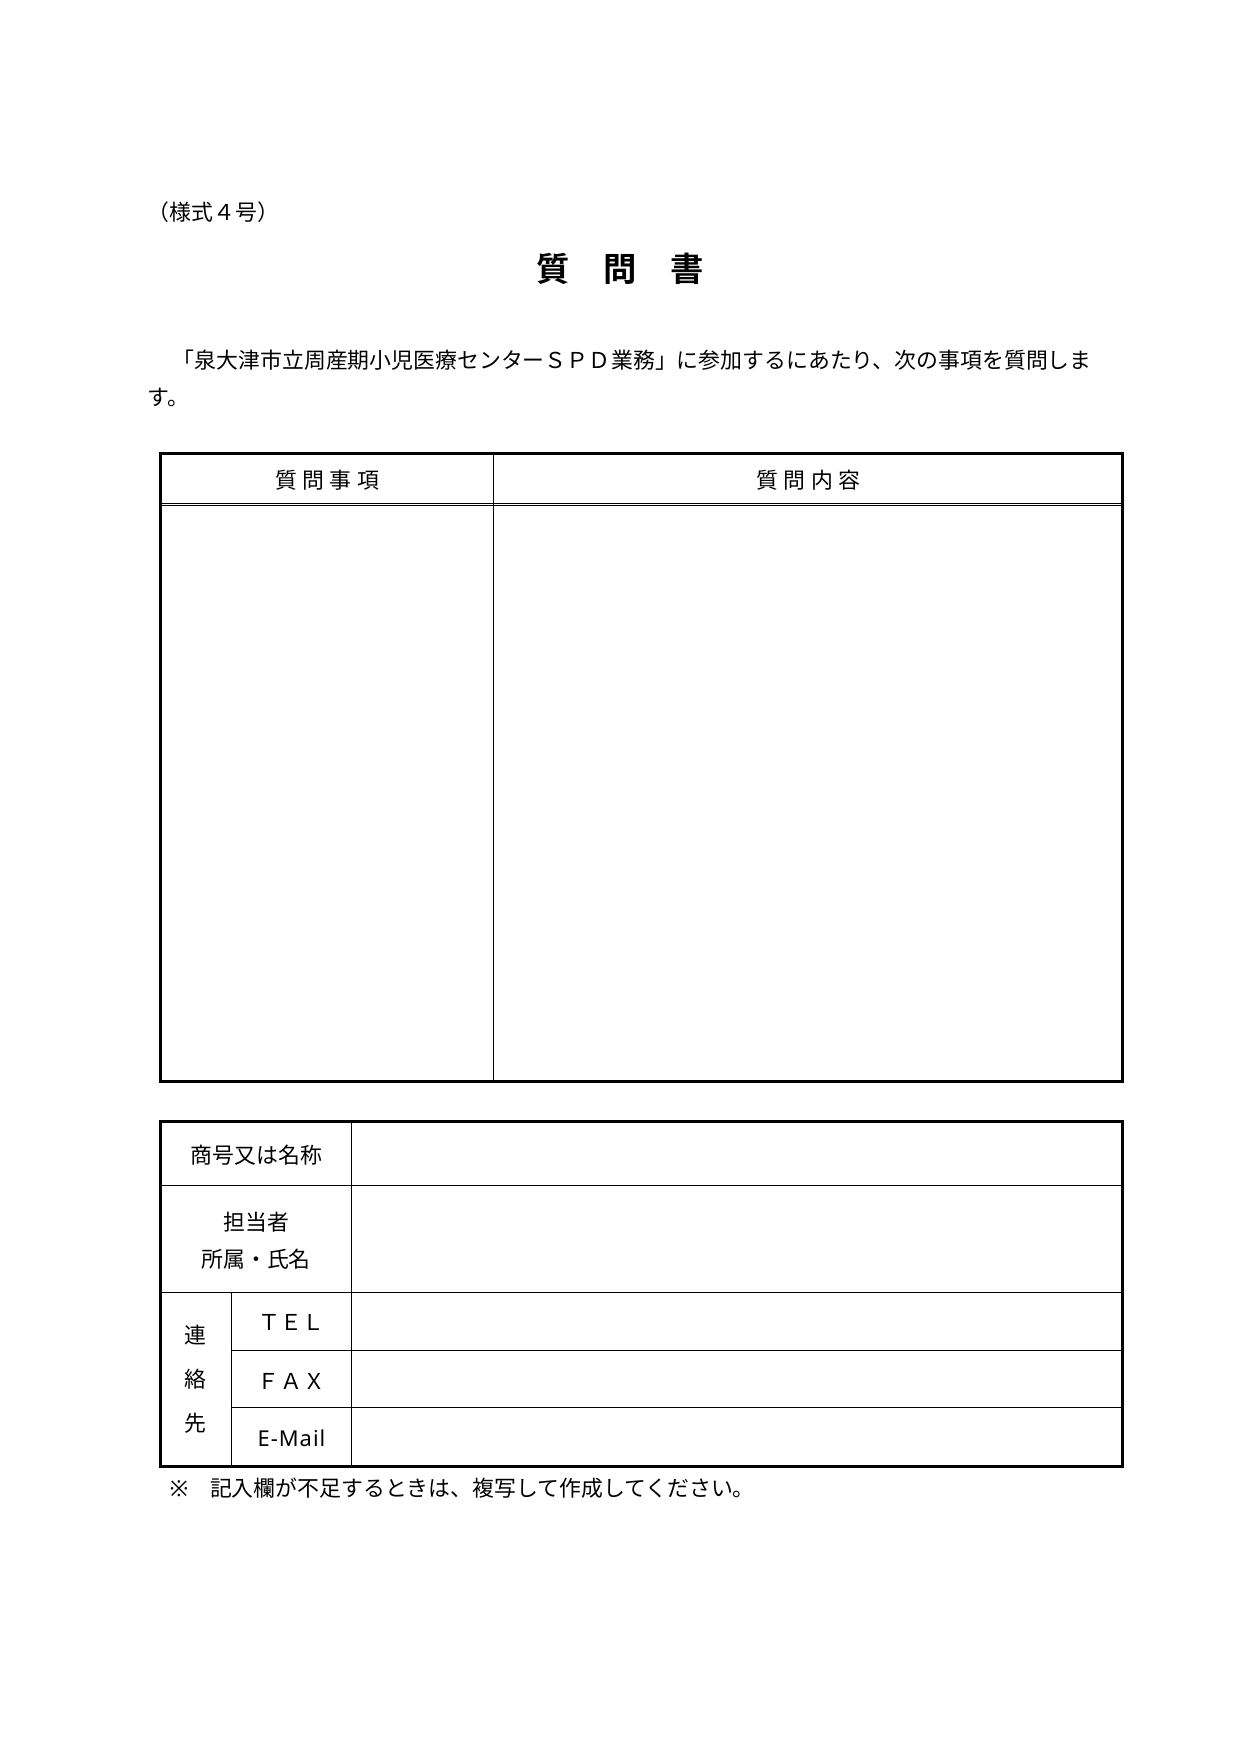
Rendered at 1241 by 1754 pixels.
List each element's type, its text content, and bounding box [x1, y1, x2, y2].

table_cell [352, 1293, 1121, 1349]
table_header 商号又は名称 [162, 1123, 351, 1185]
table_cell E-Mail [232, 1408, 351, 1465]
table_header 質 問 事 項 [162, 455, 493, 503]
table_cell [352, 1351, 1121, 1407]
table_cell [494, 506, 1121, 1079]
table_cell 連 絡 先 [162, 1293, 231, 1465]
table_header 質 問 内 容 [494, 455, 1121, 503]
text 質 問 書 [148, 230, 1092, 304]
table_cell ＴＥＬ [232, 1293, 351, 1349]
table_cell ＦＡＸ [232, 1351, 351, 1407]
table_cell [352, 1408, 1121, 1465]
table_cell [352, 1186, 1121, 1292]
table_cell 担当者 所属・氏名 [162, 1186, 351, 1292]
text （様式４号） [148, 193, 1092, 230]
text ※ 記入欄が不足するときは、複写して作成してください。 [148, 1468, 1092, 1505]
text 「泉大津市立周産期小児医療センターＳＰＤ業務」に参加するにあたり、次の事項を質問します。 [148, 341, 1092, 415]
table_header [352, 1123, 1121, 1185]
table_cell [162, 506, 493, 1079]
